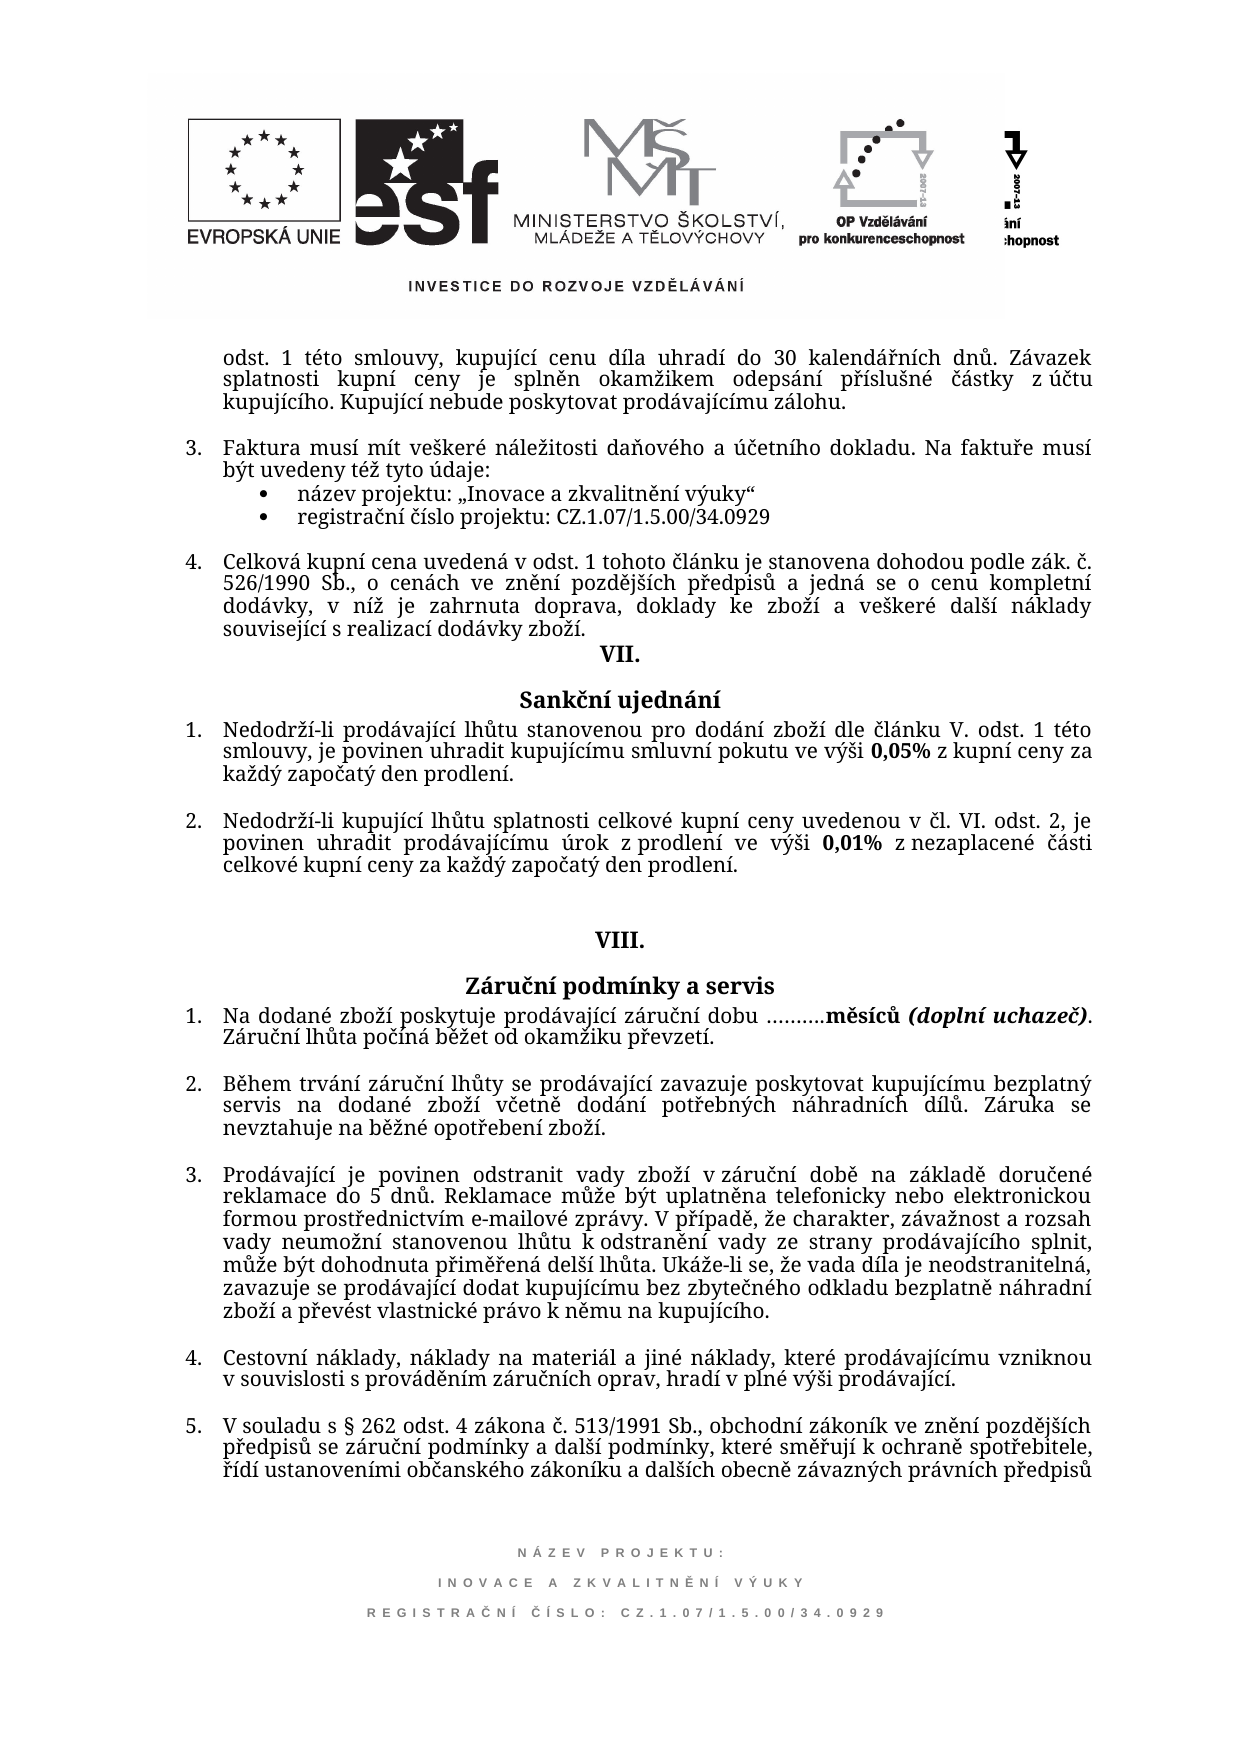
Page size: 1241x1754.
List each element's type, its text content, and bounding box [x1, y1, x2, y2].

list registrační číslo projektu: CZ.1.07/1.5.00/34.0929 [260, 506, 1093, 529]
subtitle Sankční ujednání [148, 688, 1093, 713]
list Faktura musí mít veškeré náležitosti daňového a účetního dokladu. Na faktuře musí být uvedeny též tyto údaje: [185, 438, 1093, 483]
list název projektu: „Inovace a zkvalitnění výuky“ [260, 483, 1093, 506]
list Na dodané zboží poskytuje prodávající záruční dobu ……….měsíců (doplní uchazeč). Záruční lhůta počíná běžet od okamžiku převzetí. [185, 1005, 1093, 1051]
picture [121, 73, 1119, 324]
list Celková kupní cena uvedená v odst. 1 tohoto článku je stanovena dohodou podle zák. č. 526/1990 Sb., o cenách ve znění pozdějších předpisů a jedná se o cenu kompletní dodávky, v níž je zahrnuta doprava, doklady ke zboží a veškeré další náklady související s realizací dodávky zboží. [185, 551, 1093, 642]
text VIII. [148, 928, 1093, 953]
subtitle Záruční podmínky a servis [148, 974, 1093, 999]
list Nedodrží-li kupující lhůtu splatnosti celkové kupní ceny uvedenou v čl. VI. odst. 2, je povinen uhradit prodávajícímu úrok z prodlení ve výši 0,01% z nezaplacené části celkové kupní ceny za každý započatý den prodlení. [185, 811, 1093, 879]
list Cestovní náklady, náklady na materiál a jiné náklady, které prodávajícímu vzniknou v souvislosti s prováděním záručních oprav, hradí v plné výši prodávající. [185, 1347, 1093, 1392]
list Prodávající je povinen odstranit vady zboží v záruční době na základě doručené reklamace do 5 dnů. Reklamace může být uplatněna telefonicky nebo elektronickou formou prostřednictvím e-mailové zprávy. V případě, že charakter, závažnost a rozsah vady neumožní stanovenou lhůtu k odstranění vady ze strany prodávajícího splnit, může být dohodnuta přiměřená delší lhůta. Ukáže-li se, že vada díla je neodstranitelná, zavazuje se prodávající dodat kupujícímu bez zbytečného odkladu bezplatně náhradní zboží a převést vlastnické právo k němu na kupujícího. [185, 1164, 1093, 1324]
text VII. [148, 642, 1093, 667]
list Nedodrží-li prodávající lhůtu stanovenou pro dodání zboží dle článku V. odst. 1 této smlouvy, je povinen uhradit kupujícímu smluvní pokutu ve výši 0,05% z kupní ceny za každý započatý den prodlení. [185, 719, 1093, 788]
list Během trvání záruční lhůty se prodávající zavazuje poskytovat kupujícímu bezplatný servis na dodané zboží včetně dodání potřebných náhradních dílů. Záruka se nevztahuje na běžné opotřebení zboží. [185, 1073, 1093, 1142]
